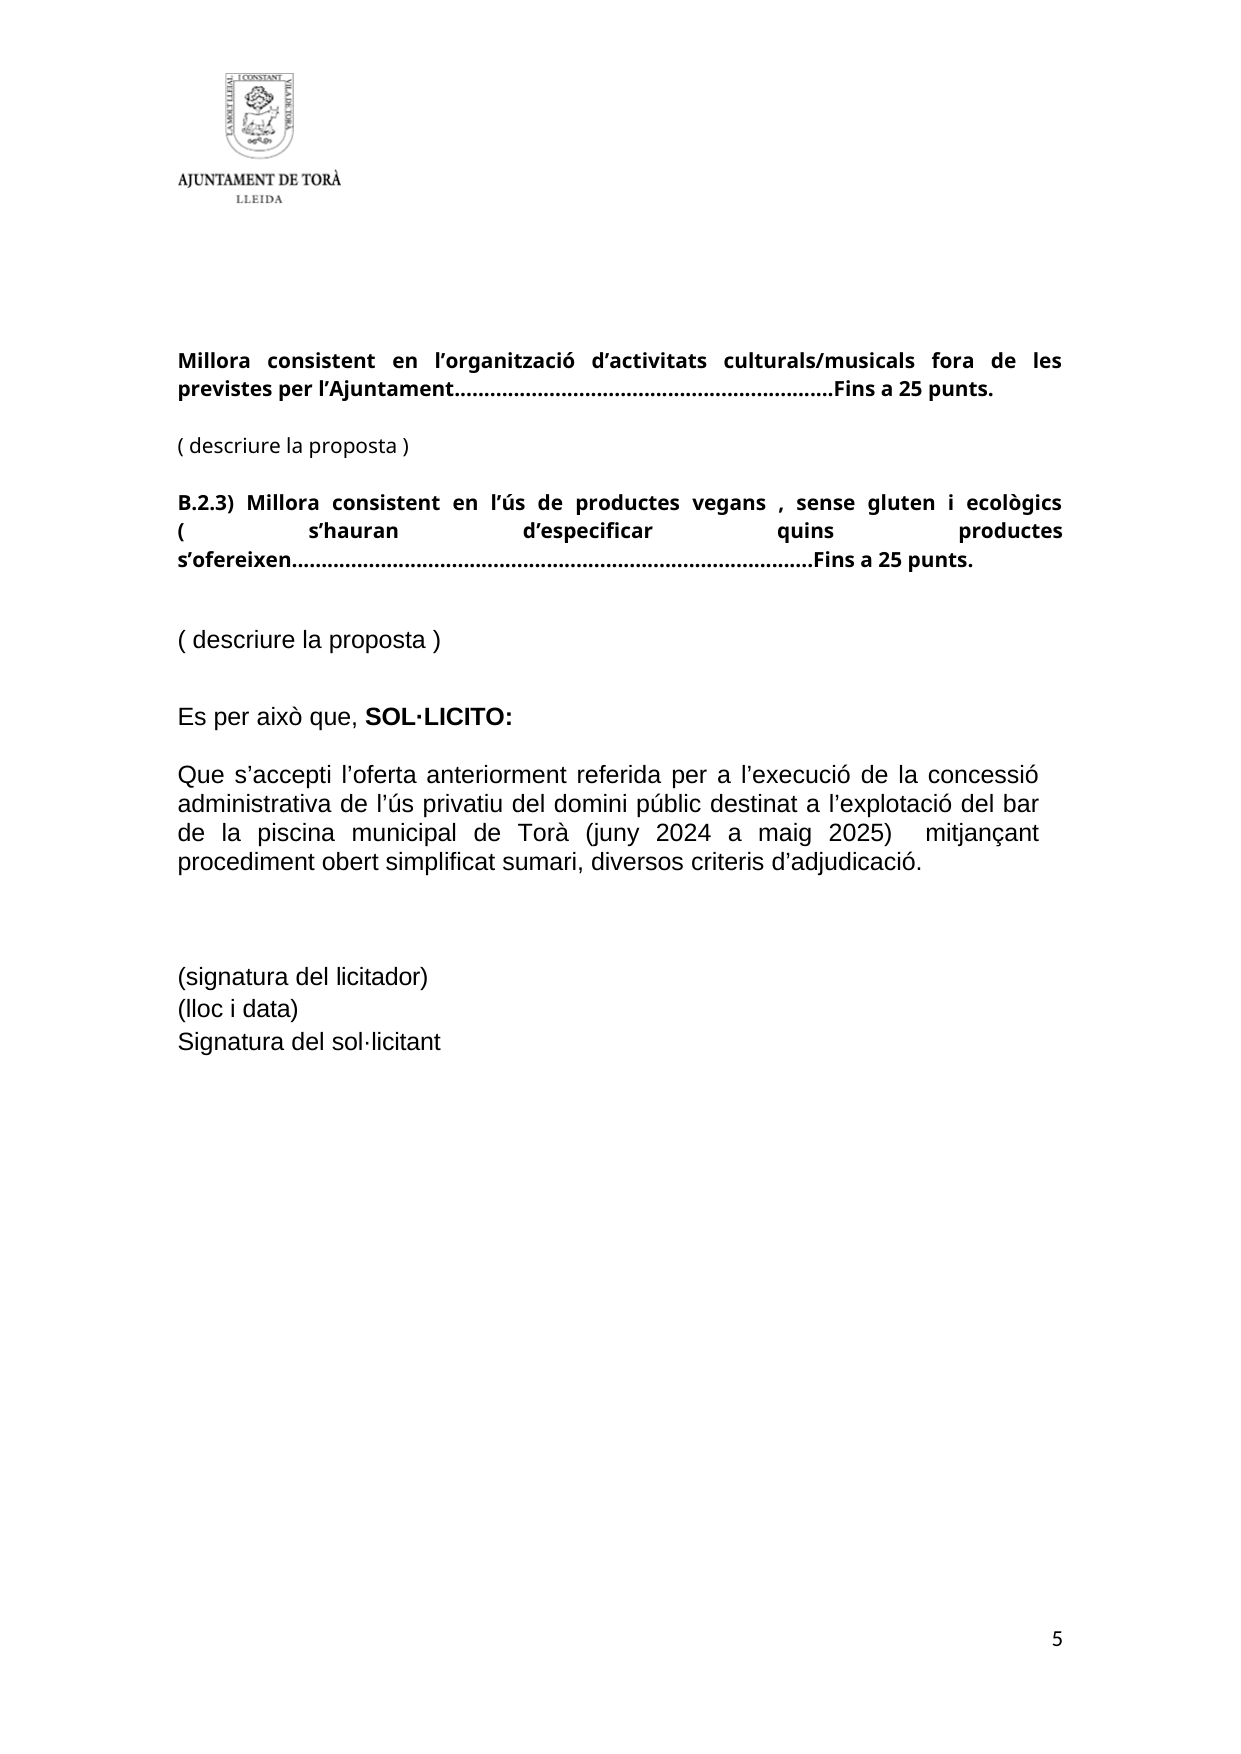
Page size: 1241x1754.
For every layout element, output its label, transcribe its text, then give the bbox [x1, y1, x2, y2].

text Millora consistent en l’organització d’activitats culturals/musicals fora de les previstes per l’Ajuntament................................................................Fins a 25 punts. [177, 346, 1063, 403]
text Es per això que, SOL·LICITO: [177, 702, 1063, 731]
text ( descriure la proposta ) [177, 626, 1063, 654]
picture [177, 73, 342, 204]
text B.2.3) Millora consistent en l’ús de productes vegans , sense gluten i ecològics ( s’hauran d’especificar quins productes s’ofereixen........................................................................................Fins a 25 punts. [177, 488, 1063, 573]
text ( descriure la proposta ) [177, 431, 1063, 459]
text Que s’accepti l’oferta anteriorment referida per a l’execució de la concessió administrativa de l’ús privatiu del domini públic destinat a l’explotació del bar de la piscina municipal de Torà (juny 2024 a maig 2025) mitjançant procediment obert simplificat sumari, diversos criteris d’adjudicació. [177, 760, 1041, 875]
text (signatura del licitador) [177, 962, 1063, 990]
text Signatura del sol·licitant [177, 1027, 1063, 1056]
text (lloc i data) [177, 994, 1063, 1023]
